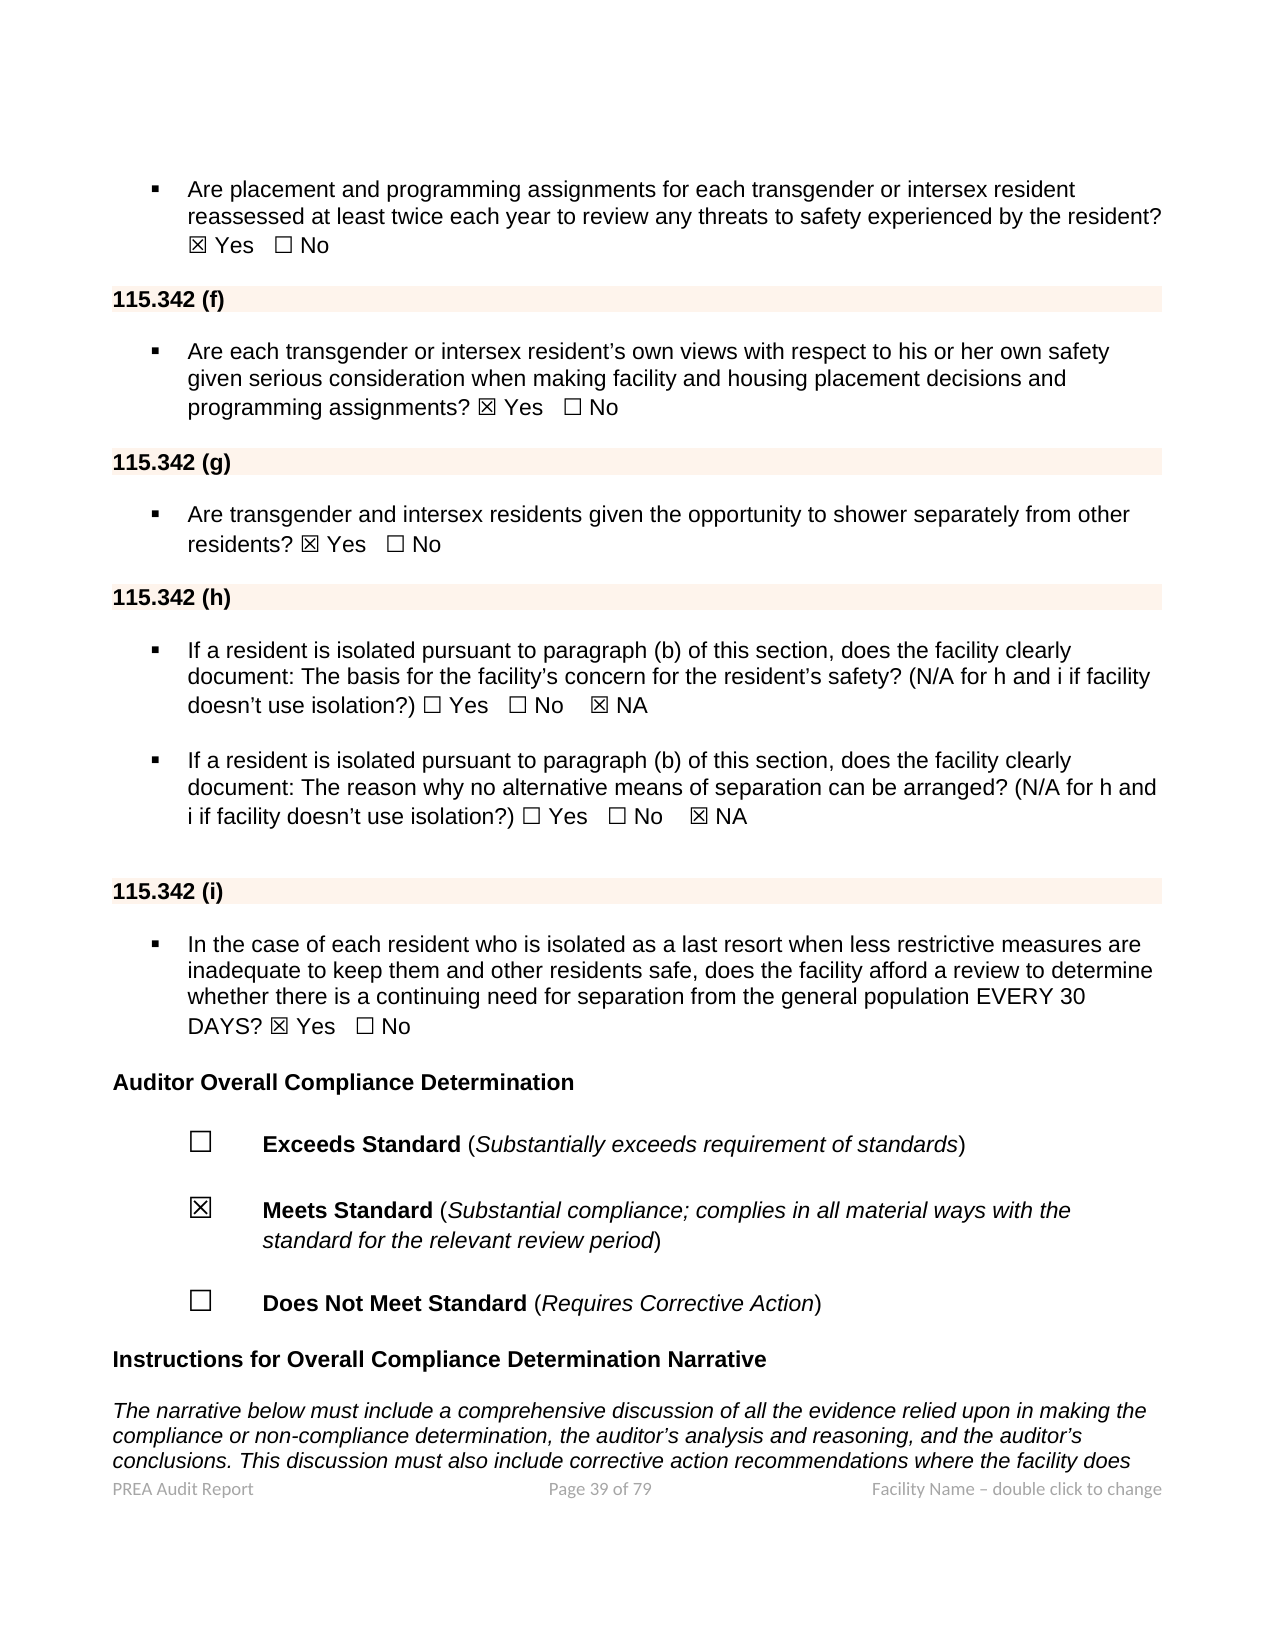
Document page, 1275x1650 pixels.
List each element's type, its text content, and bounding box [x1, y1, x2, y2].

text Instructions for Overall Compliance Determination Narrative [112, 1346, 1162, 1372]
text Auditor Overall Compliance Determination [112, 1069, 1162, 1095]
list Are each transgender or intersex resident’s own views with respect to his or her own safety given serious consideration when making facility and housing placement decisions and programming assignments? Yes No [150, 338, 1162, 422]
text 115.342 (i) [112, 878, 1162, 904]
list If a resident is isolated pursuant to paragraph (b) of this section, does the facility clearly document: The basis for the facility’s concern for the resident’s safety? (N/A for h and i if facility doesn’t use isolation?) Yes No NA [150, 637, 1162, 721]
list If a resident is isolated pursuant to paragraph (b) of this section, does the facility clearly document: The reason why no alternative means of separation can be arranged? (N/A for h and i if facility doesn’t use isolation?) Yes No NA [150, 747, 1162, 831]
list Are placement and programming assignments for each transgender or intersex resident reassessed at least twice each year to review any threats to safety experienced by the resident? Yes No [150, 176, 1162, 260]
text 115.342 (g) [112, 448, 1162, 475]
list In the case of each resident who is isolated as a last resort when less restrictive measures are inadequate to keep them and other residents safe, does the facility afford a review to determine whether there is a continuing need for separation from the general population EVERY 30 DAYS? Yes No [150, 931, 1162, 1041]
text Exceeds Standard (Substantially exceeds requirement of standards) [187, 1122, 1162, 1161]
text Meets Standard (Substantial compliance; complies in all material ways with the standard for the relevant review period) [187, 1188, 1162, 1254]
text Does Not Meet Standard (Requires Corrective Action) [187, 1280, 1162, 1320]
list Are transgender and intersex residents given the opportunity to shower separately from other residents? Yes No [150, 501, 1162, 559]
text 115.342 (h) [112, 584, 1162, 610]
text 115.342 (f) [112, 286, 1162, 312]
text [112, 1398, 1162, 1473]
